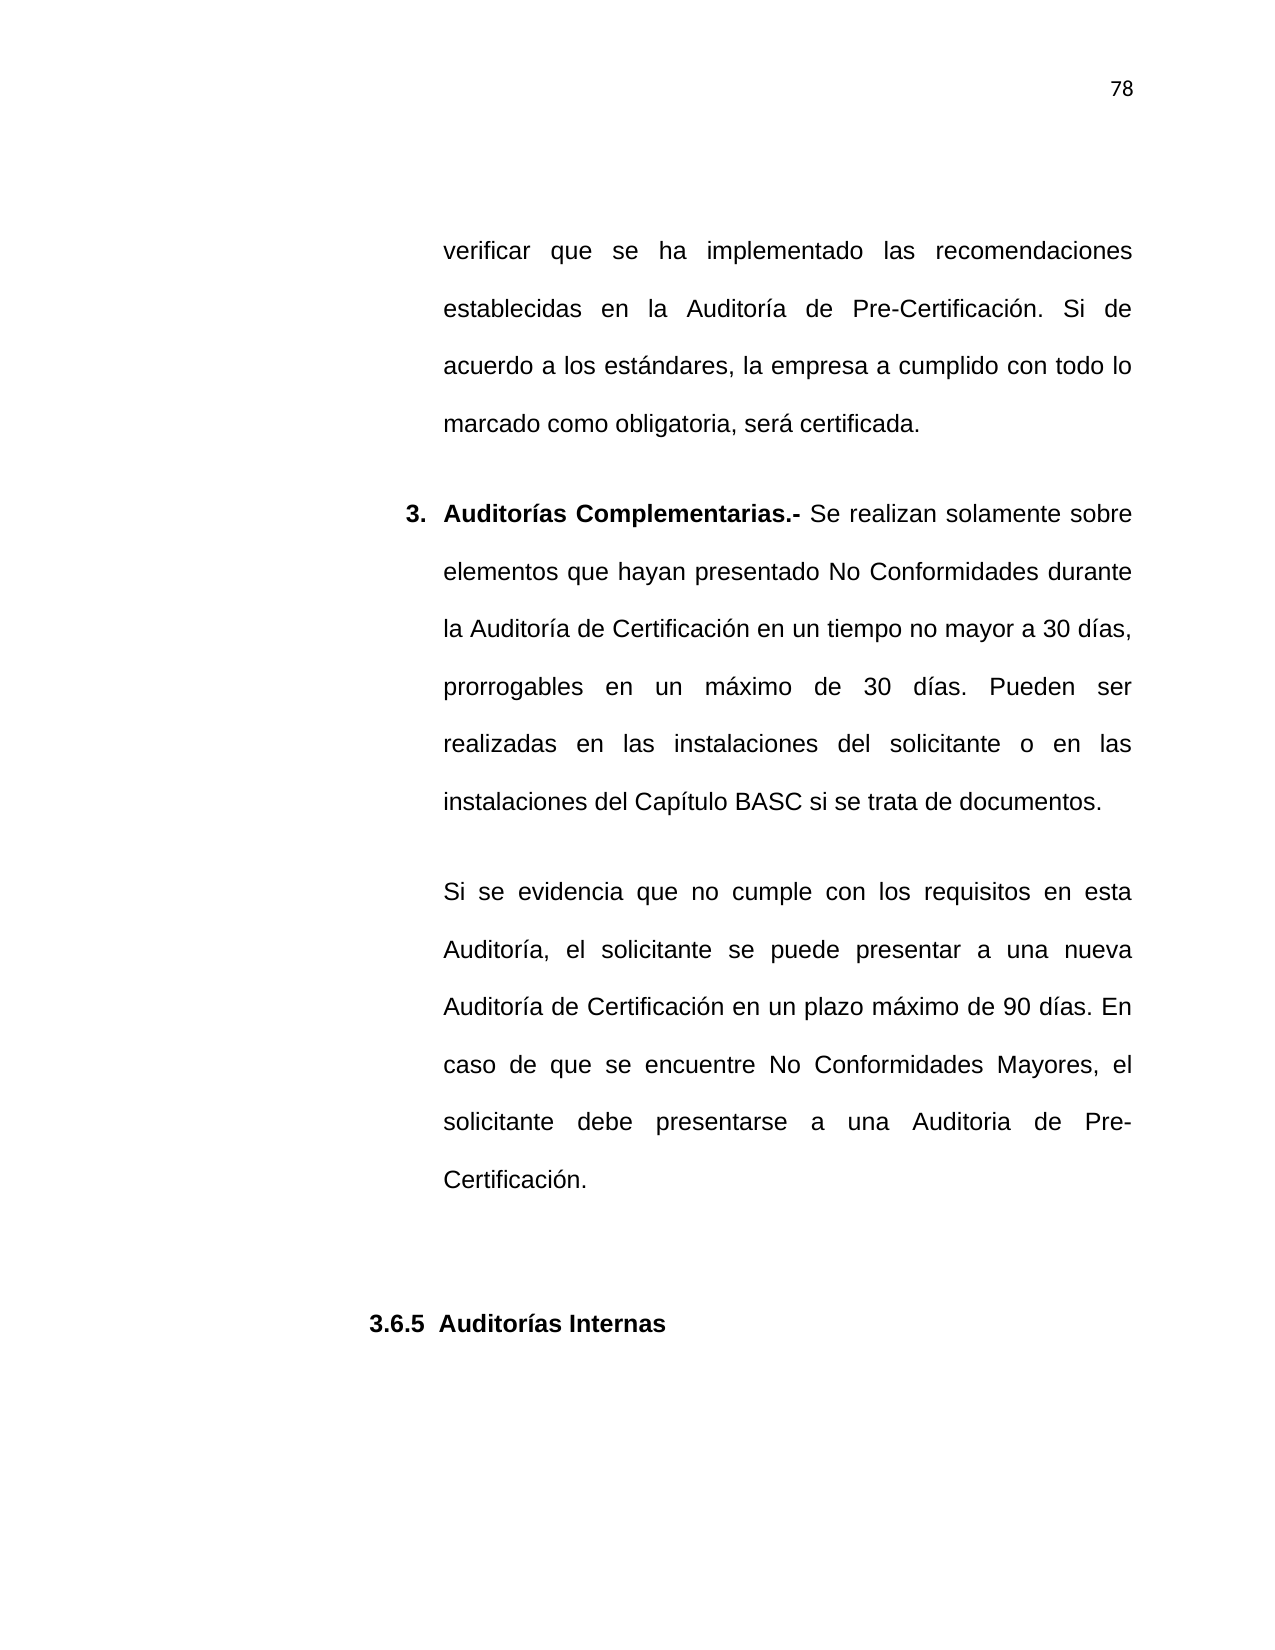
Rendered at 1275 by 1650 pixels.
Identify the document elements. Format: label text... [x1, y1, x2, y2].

list Si se evidencia que no cumple con los requisitos en esta Auditoría, el solicitante se puede presentar a una nueva Auditoría de Certificación en un plazo máximo de 90 días. En caso de que se encuentre No Conformidades Mayores, el solicitante debe presentarse a una Auditoria de Pre-Certificación. [443, 877, 1133, 1193]
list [406, 236, 1133, 437]
text 3.6.5 Auditorías Internas [369, 1309, 1133, 1338]
list Auditorías Complementarias.- Se realizan solamente sobre elementos que hayan presentado No Conformidades durante la Auditoría de Certificación en un tiempo no mayor a 30 días, prorrogables en un máximo de 30 días. Pueden ser realizadas en las instalaciones del solicitante o en las instalaciones del Capítulo BASC si se trata de documentos. [406, 499, 1133, 816]
